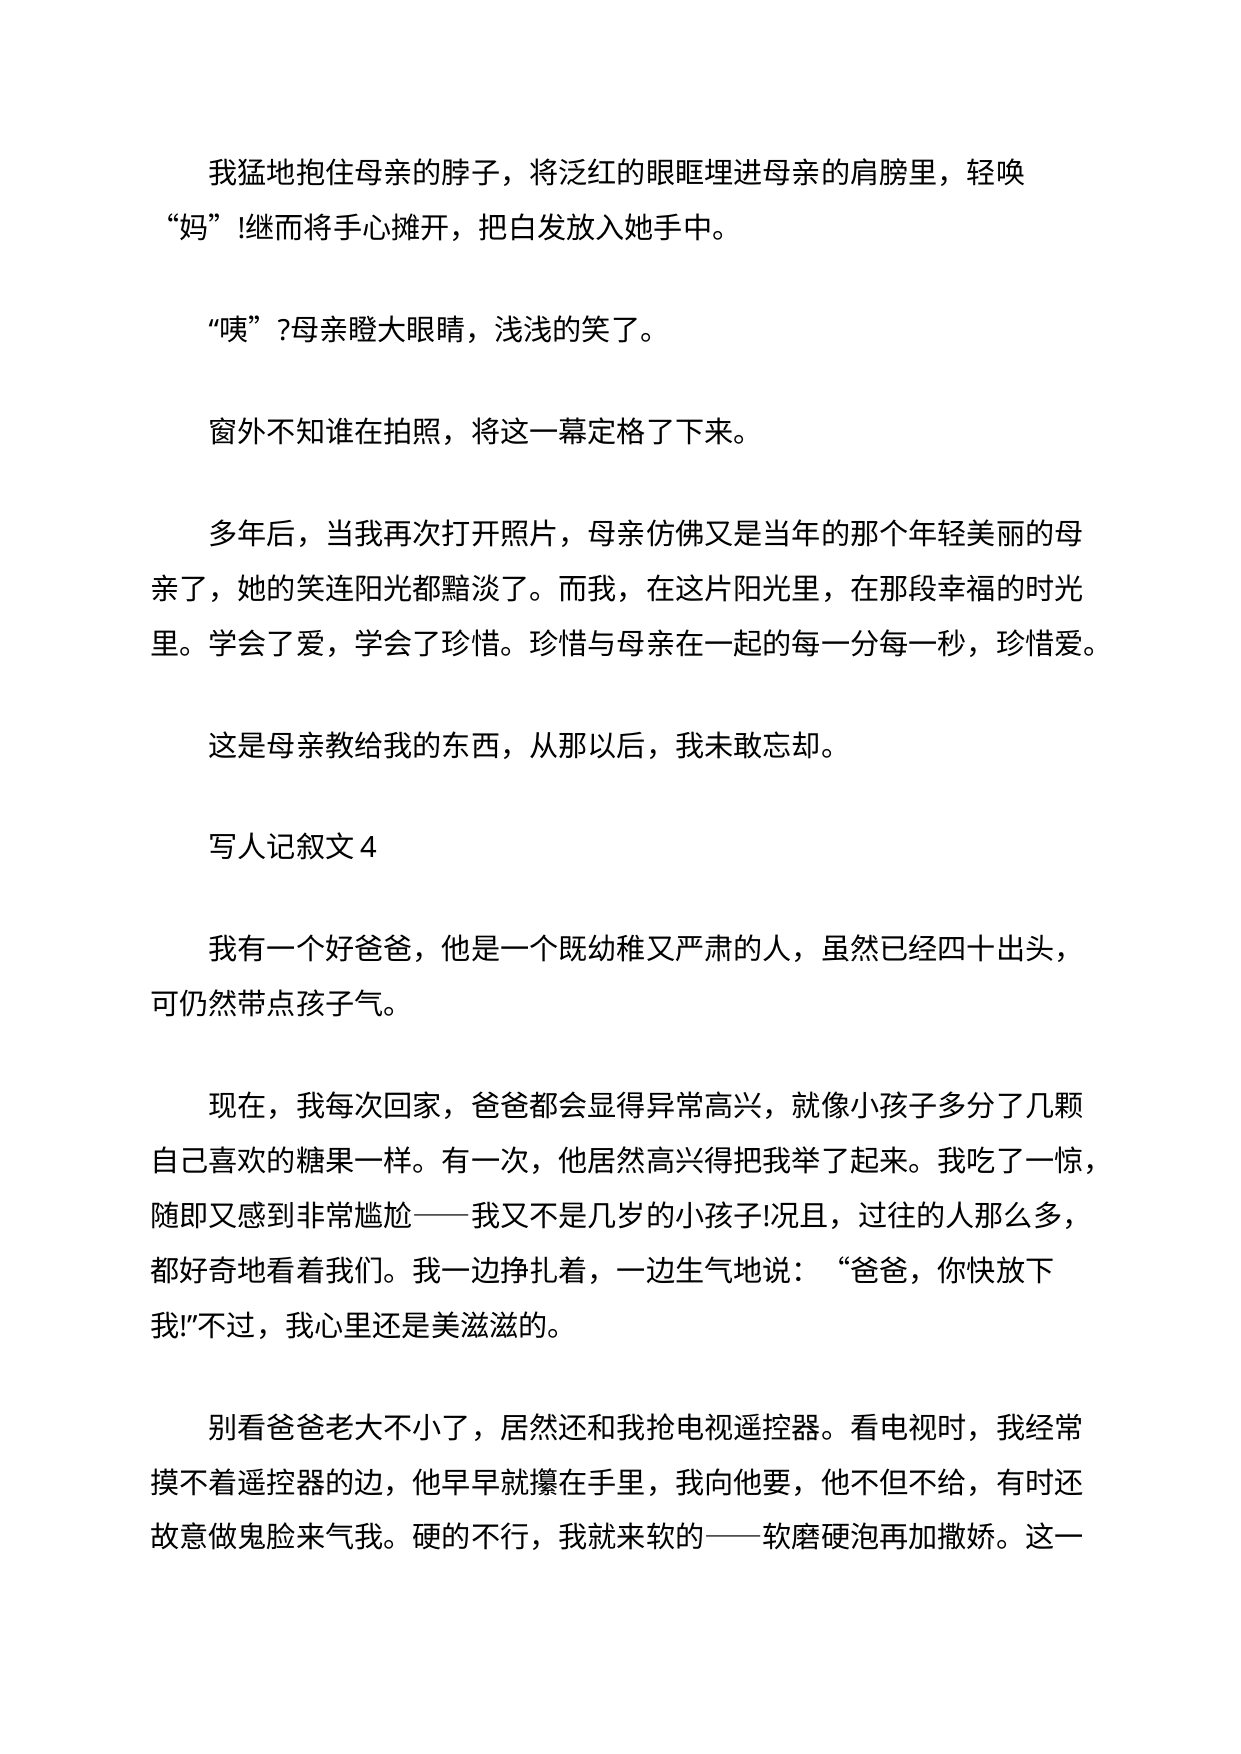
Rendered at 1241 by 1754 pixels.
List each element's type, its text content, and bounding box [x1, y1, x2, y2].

text “咦”?母亲瞪大眼睛，浅浅的笑了。 [150, 307, 1090, 349]
text 我猛地抱住母亲的脖子，将泛红的眼眶埋进母亲的肩膀里，轻唤“妈”!继而将手心摊开，把白发放入她手中。 [150, 150, 1090, 247]
text 这是母亲教给我的东西，从那以后，我未敢忘却。 [150, 722, 1090, 764]
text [150, 1404, 1090, 1556]
text 现在，我每次回家，爸爸都会显得异常高兴，就像小孩子多分了几颗自己喜欢的糖果一样。有一次，他居然高兴得把我举了起来。我吃了一惊，随即又感到非常尴尬——我又不是几岁的小孩子!况且，过往的人那么多，都好奇地看着我们。我一边挣扎着，一边生气地说：“爸爸，你快放下我!”不过，我心里还是美滋滋的。 [150, 1083, 1090, 1345]
text 窗外不知谁在拍照，将这一幕定格了下来。 [150, 409, 1090, 451]
text 我有一个好爸爸，他是一个既幼稚又严肃的人，虽然已经四十出头，可仍然带点孩子气。 [150, 926, 1090, 1023]
text 多年后，当我再次打开照片，母亲仿佛又是当年的那个年轻美丽的母亲了，她的笑连阳光都黯淡了。而我，在这片阳光里，在那段幸福的时光里。学会了爱，学会了珍惜。珍惜与母亲在一起的每一分每一秒，珍惜爱。 [150, 511, 1090, 663]
text 写人记叙文4 [150, 824, 1090, 866]
